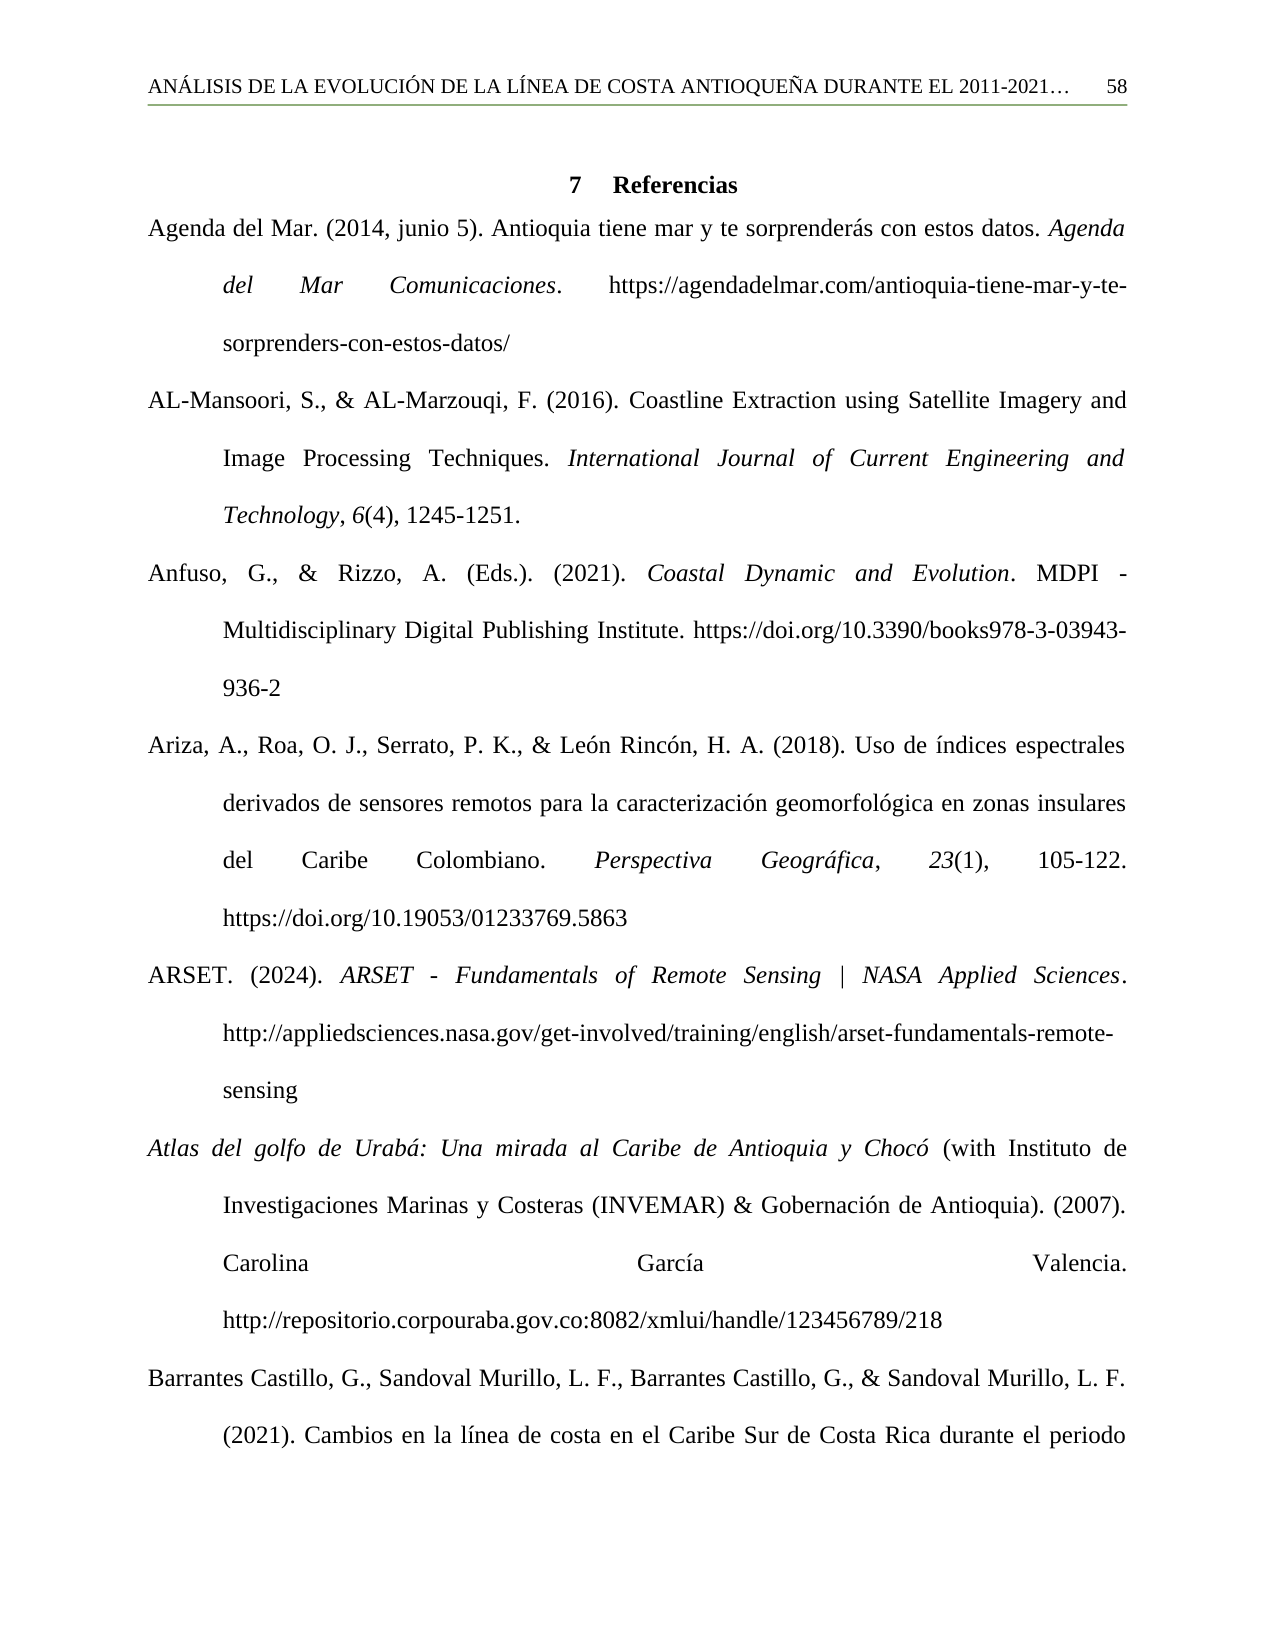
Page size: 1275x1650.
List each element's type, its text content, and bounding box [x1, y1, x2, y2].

text Agenda del Mar. (2014, junio 5). Antioquia tiene mar y te sorprenderás con estos datos. Agenda del Mar Comunicaciones. https://agendadelmar.com/antioquia-tiene-mar-y-te-sorprenders-con-estos-datos/ [148, 213, 1127, 357]
text Ariza, A., Roa, O. J., Serrato, P. K., & León Rincón, H. A. (2018). Uso de índices espectrales derivados de sensores remotos para la caracterización geomorfológica en zonas insulares del Caribe Colombiano. Perspectiva Geográfica, 23(1), 105-122. https://doi.org/10.19053/01233769.5863 [148, 730, 1127, 932]
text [148, 1363, 1127, 1449]
text ARSET. (2024). ARSET - Fundamentals of Remote Sensing | NASA Applied Sciences. http://appliedsciences.nasa.gov/get-involved/training/english/arset-fundamentals-remote-sensing [148, 960, 1127, 1104]
text AL-Mansoori, S., & AL-Marzouqi, F. (2016). Coastline Extraction using Satellite Imagery and Image Processing Techniques. International Journal of Current Engineering and Technology, 6(4), 1245-1251. [148, 385, 1127, 529]
text Atlas del golfo de Urabá: Una mirada al Caribe de Antioquia y Chocó (with Instituto de Investigaciones Marinas y Costeras (INVEMAR) & Gobernación de Antioquia). (2007). Carolina García Valencia. http://repositorio.corpouraba.gov.co:8082/xmlui/handle/123456789/218 [148, 1133, 1127, 1334]
subtitle Referencias [185, 170, 1127, 198]
text Anfuso, G., & Rizzo, A. (Eds.). (2021). Coastal Dynamic and Evolution. MDPI - Multidisciplinary Digital Publishing Institute. https://doi.org/10.3390/books978-3-03943-936-2 [148, 558, 1127, 702]
